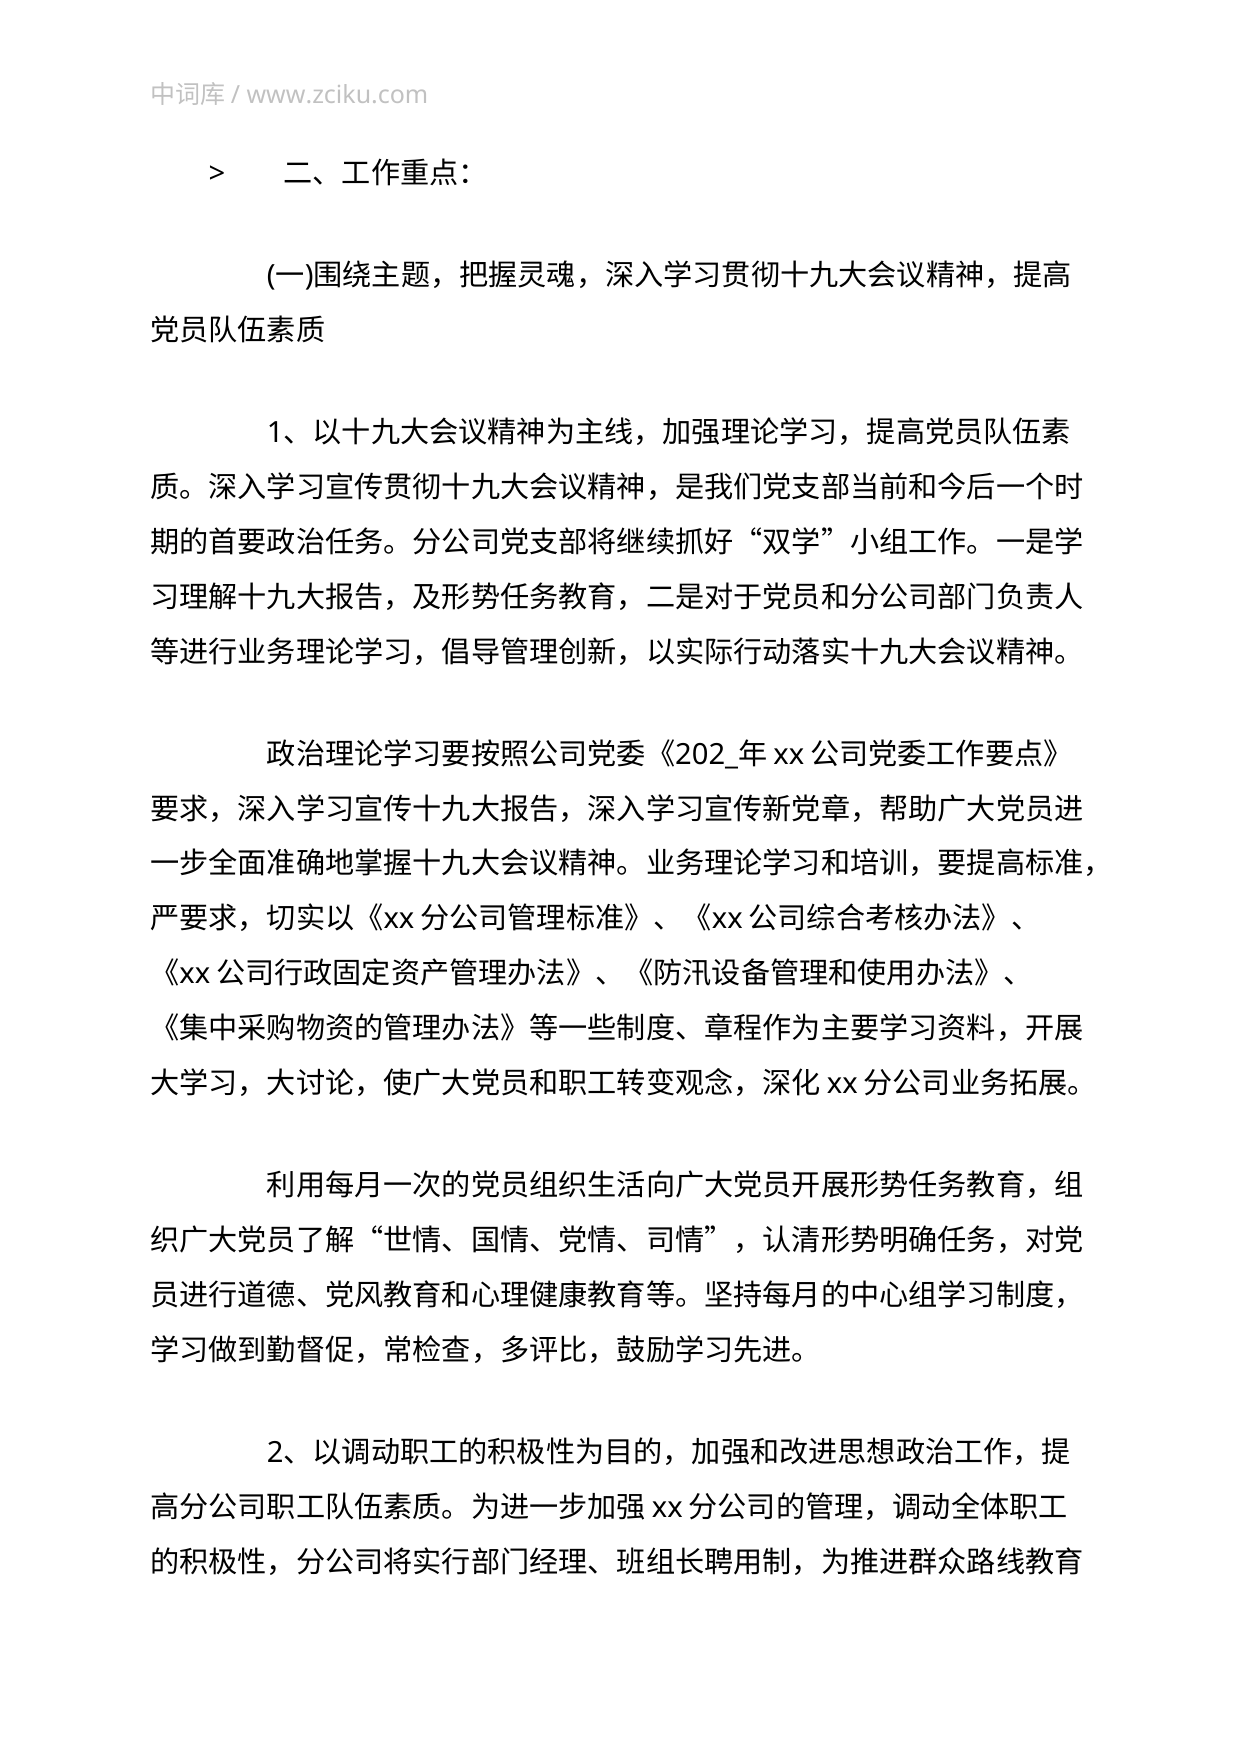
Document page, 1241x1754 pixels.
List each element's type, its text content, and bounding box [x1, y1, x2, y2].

text 利用每月一次的党员组织生活向广大党员开展形势任务教育，组织广大党员了解“世情、国情、党情、司情”，认清形势明确任务，对党员进行道德、党风教育和心理健康教育等。坚持每月的中心组学习制度，学习做到勤督促，常检查，多评比，鼓励学习先进。 [150, 1162, 1090, 1369]
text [150, 1428, 1090, 1581]
text (一)围绕主题，把握灵魂，深入学习贯彻十九大会议精神，提高党员队伍素质 [150, 252, 1090, 349]
text 1、以十九大会议精神为主线，加强理论学习，提高党员队伍素质。深入学习宣传贯彻十九大会议精神，是我们党支部当前和今后一个时期的首要政治任务。分公司党支部将继续抓好“双学”小组工作。一是学习理解十九大报告，及形势任务教育，二是对于党员和分公司部门负责人等进行业务理论学习，倡导管理创新，以实际行动落实十九大会议精神。 [150, 409, 1090, 671]
text > 二、工作重点： [150, 150, 1090, 192]
text 政治理论学习要按照公司党委《202_年xx公司党委工作要点》要求，深入学习宣传十九大报告，深入学习宣传新党章，帮助广大党员进一步全面准确地掌握十九大会议精神。业务理论学习和培训，要提高标准，严要求，切实以《xx分公司管理标准》、《xx公司综合考核办法》、《xx公司行政固定资产管理办法》、《防汛设备管理和使用办法》、《集中采购物资的管理办法》等一些制度、章程作为主要学习资料，开展大学习，大讨论，使广大党员和职工转变观念，深化xx分公司业务拓展。 [150, 730, 1090, 1102]
